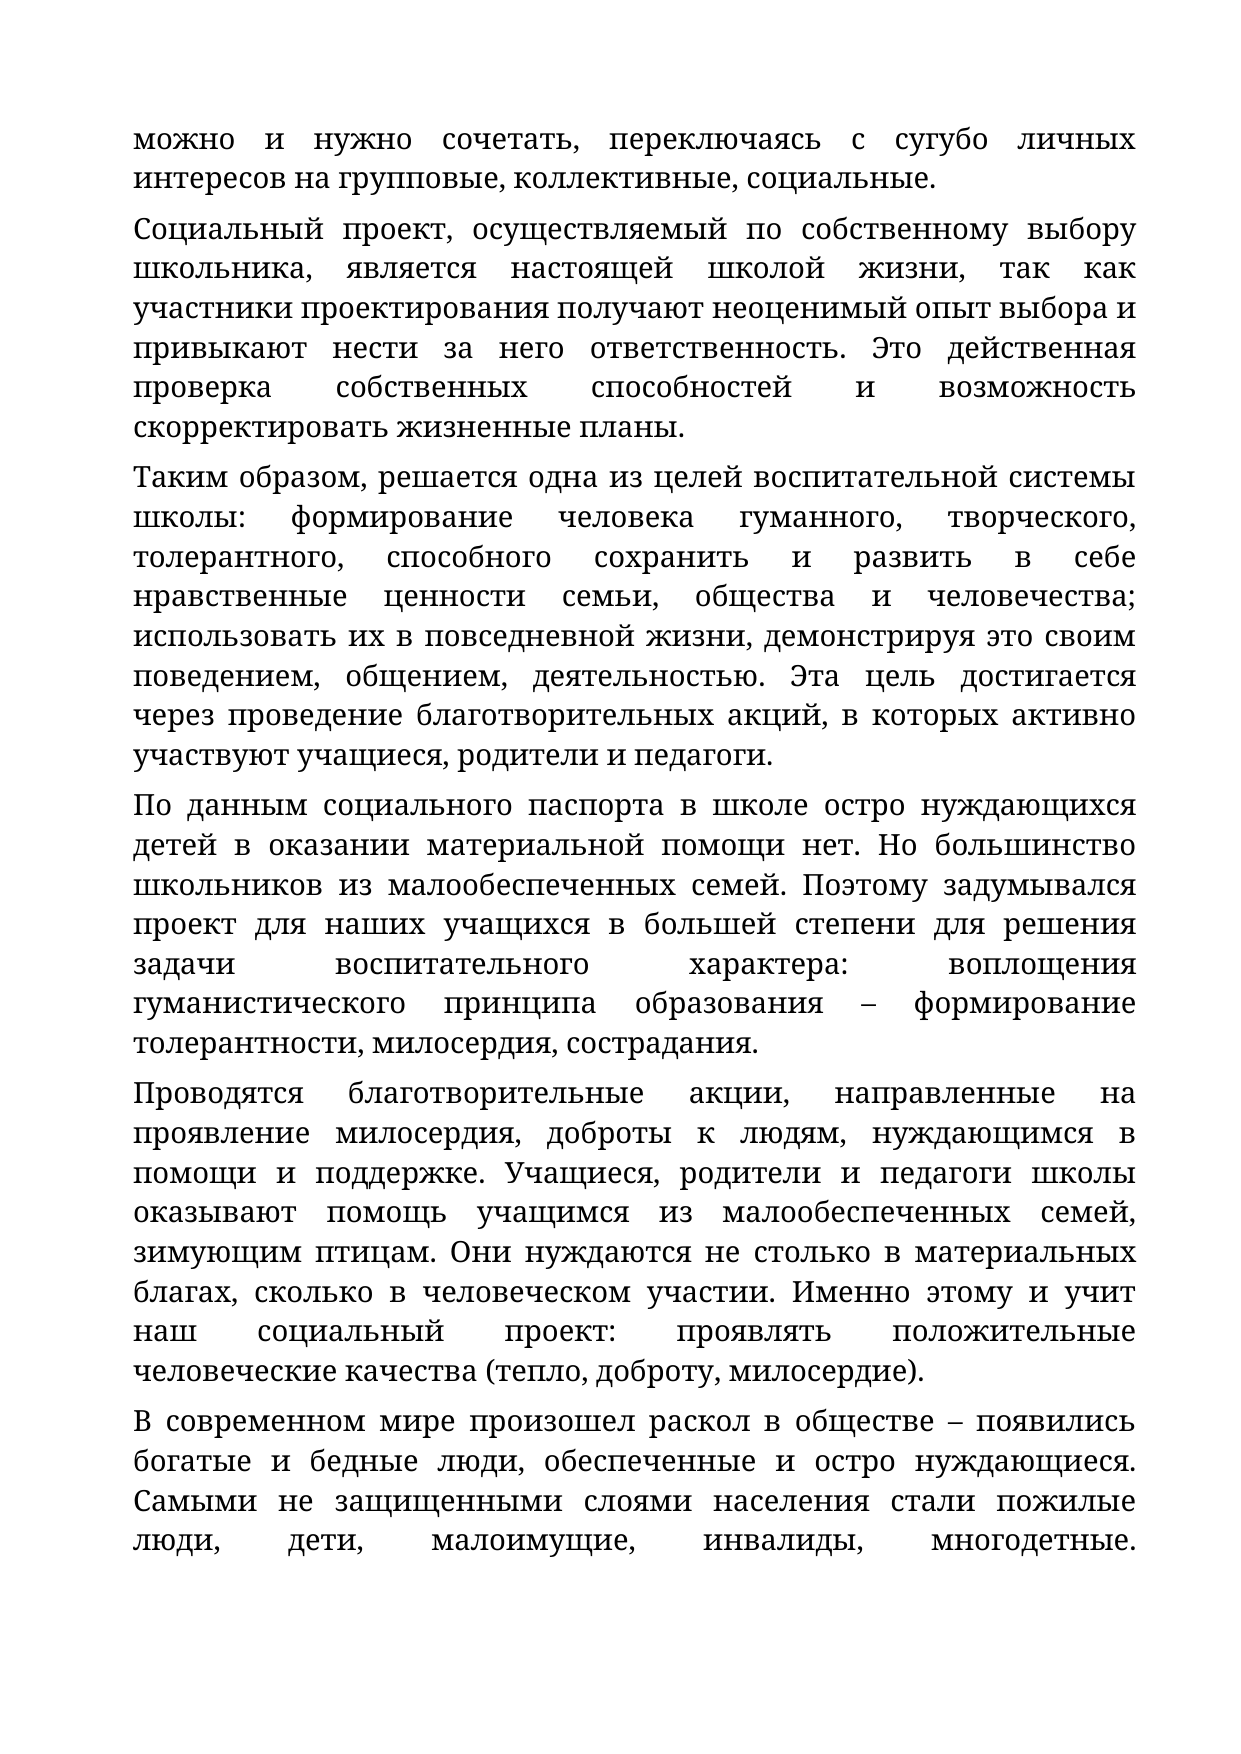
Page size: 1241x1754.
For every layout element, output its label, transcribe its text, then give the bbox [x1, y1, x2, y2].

text По данным социального паспорта в школе остро нуждающихся детей в оказании материальной помощи нет. Но большинство школьников из малообеспеченных семей. Поэтому задумывался проект для наших учащихся в большей степени для решения задачи воспитательного характера: воплощения гуманистического принципа образования – формирование толерантности, милосердия, сострадания. [133, 784, 1137, 1062]
text Социальный проект, осуществляемый по собственному выбору школьника, является настоящей школой жизни, так как участники проектирования получают неоценимый опыт выбора и привыкают нести за него ответственность. Это действенная проверка собственных способностей и возможность скорректировать жизненные планы. [133, 208, 1137, 446]
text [133, 1401, 1137, 1559]
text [133, 118, 1137, 197]
text Таким образом, решается одна из целей воспитательной системы школы: формирование человека гуманного, творческого, толерантного, способного сохранить и развить в себе нравственные ценности семьи, общества и человечества; использовать их в повседневной жизни, демонстрируя это своим поведением, общением, деятельностью. Эта цель достигается через проведение благотворительных акций, в которых активно участвуют учащиеся, родители и педагоги. [133, 456, 1137, 774]
text Проводятся благотворительные акции, направленные на проявление милосердия, доброты к людям, нуждающимся в помощи и поддержке. Учащиеся, родители и педагоги школы оказывают помощь учащимся из малообеспеченных семей, зимующим птицам. Они нуждаются не столько в материальных благах, сколько в человеческом участии. Именно этому и учит наш социальный проект: проявлять положительные человеческие качества (тепло, доброту, милосердие). [133, 1073, 1137, 1390]
